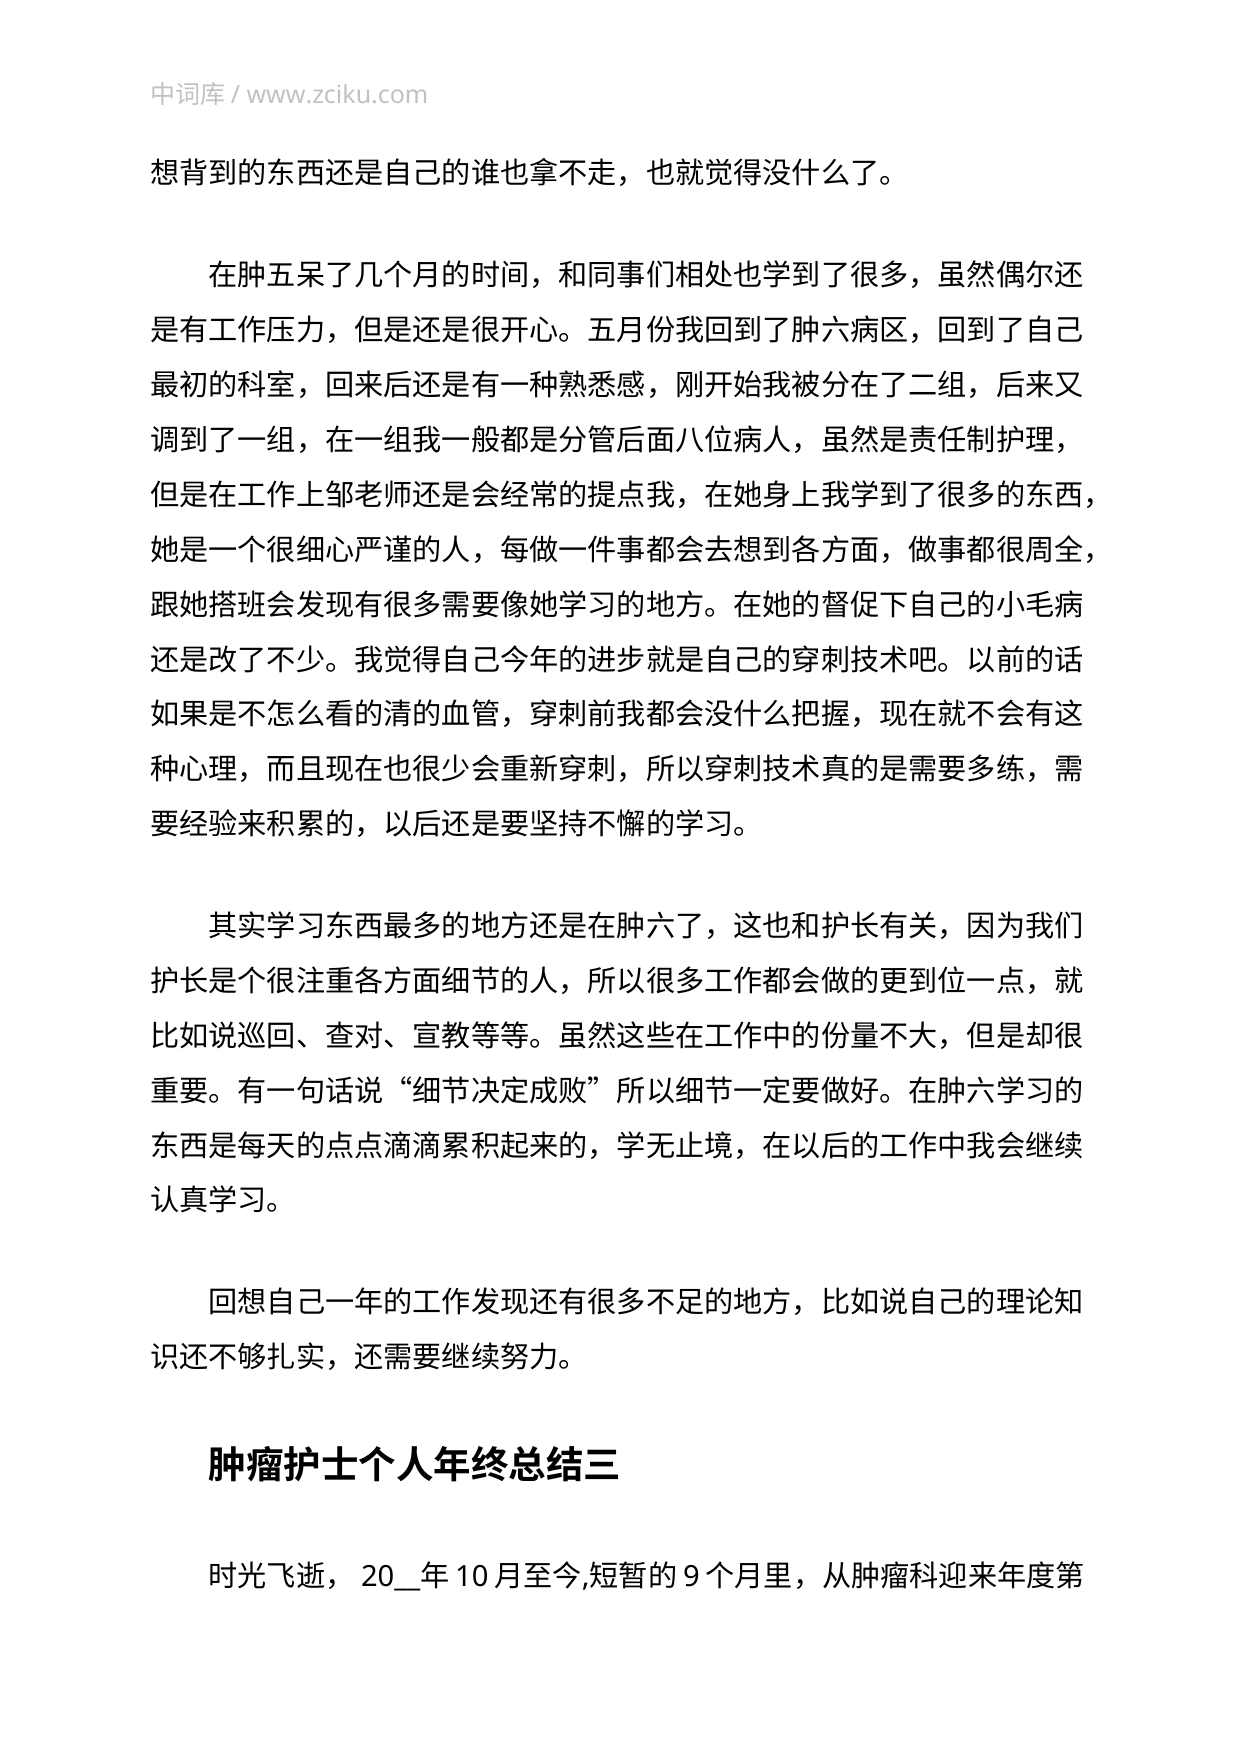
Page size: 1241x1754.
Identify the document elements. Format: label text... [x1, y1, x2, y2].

text 其实学习东西最多的地方还是在肿六了，这也和护长有关，因为我们护长是个很注重各方面细节的人，所以很多工作都会做的更到位一点，就比如说巡回、查对、宣教等等。虽然这些在工作中的份量不大，但是却很重要。有一句话说“细节决定成败”所以细节一定要做好。在肿六学习的东西是每天的点点滴滴累积起来的，学无止境，在以后的工作中我会继续认真学习。 [150, 902, 1090, 1219]
text 回想自己一年的工作发现还有很多不足的地方，比如说自己的理论知识还不够扎实，还需要继续努力。 [150, 1279, 1090, 1376]
text 肿瘤护士个人年终总结三 [150, 1435, 1090, 1490]
text 在肿五呆了几个月的时间，和同事们相处也学到了很多，虽然偶尔还是有工作压力，但是还是很开心。五月份我回到了肿六病区，回到了自己最初的科室，回来后还是有一种熟悉感，刚开始我被分在了二组，后来又调到了一组，在一组我一般都是分管后面八位病人，虽然是责任制护理，但是在工作上邹老师还是会经常的提点我，在她身上我学到了很多的东西，她是一个很细心严谨的人，每做一件事都会去想到各方面，做事都很周全，跟她搭班会发现有很多需要像她学习的地方。在她的督促下自己的小毛病还是改了不少。我觉得自己今年的进步就是自己的穿刺技术吧。以前的话如果是不怎么看的清的血管，穿刺前我都会没什么把握，现在就不会有这种心理，而且现在也很少会重新穿刺，所以穿刺技术真的是需要多练，需要经验来积累的，以后还是要坚持不懈的学习。 [150, 252, 1090, 843]
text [150, 150, 1090, 192]
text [150, 1553, 1090, 1595]
